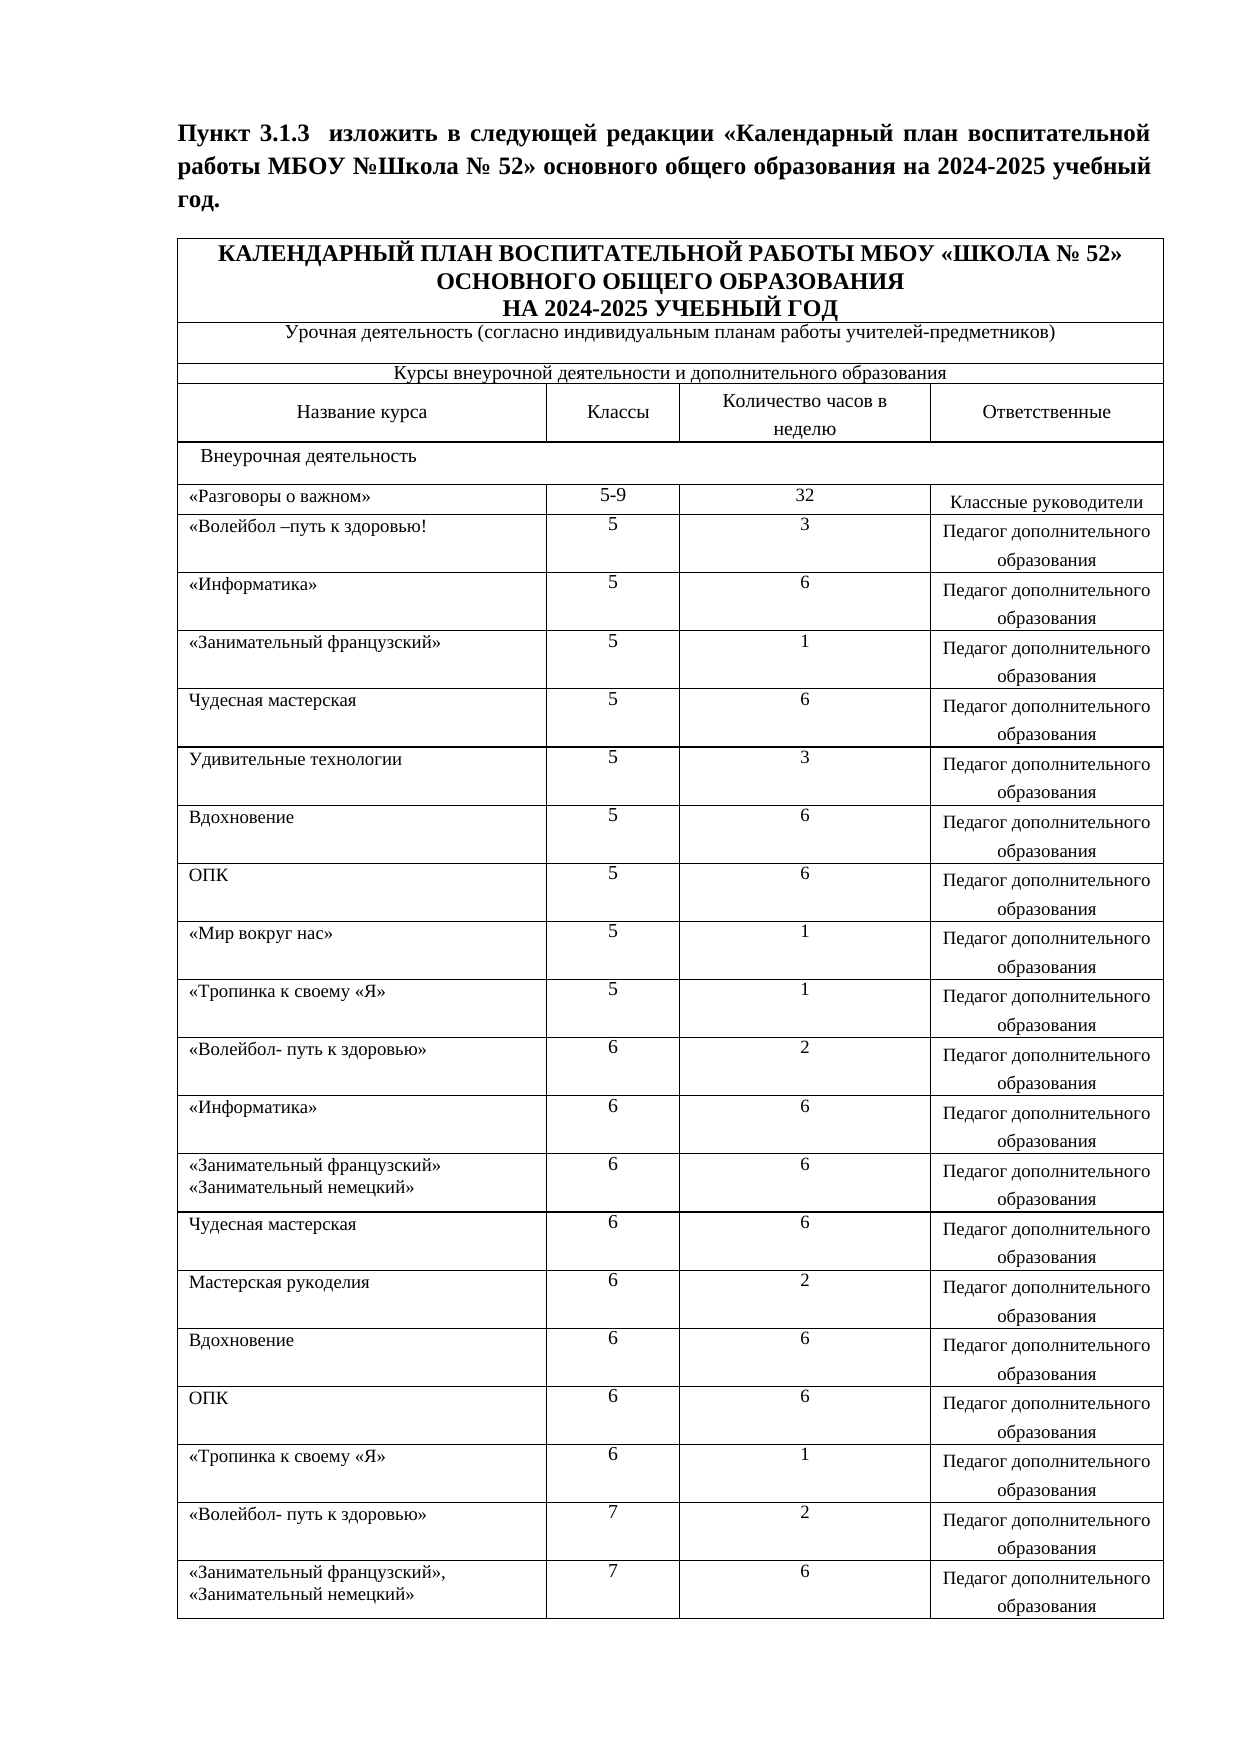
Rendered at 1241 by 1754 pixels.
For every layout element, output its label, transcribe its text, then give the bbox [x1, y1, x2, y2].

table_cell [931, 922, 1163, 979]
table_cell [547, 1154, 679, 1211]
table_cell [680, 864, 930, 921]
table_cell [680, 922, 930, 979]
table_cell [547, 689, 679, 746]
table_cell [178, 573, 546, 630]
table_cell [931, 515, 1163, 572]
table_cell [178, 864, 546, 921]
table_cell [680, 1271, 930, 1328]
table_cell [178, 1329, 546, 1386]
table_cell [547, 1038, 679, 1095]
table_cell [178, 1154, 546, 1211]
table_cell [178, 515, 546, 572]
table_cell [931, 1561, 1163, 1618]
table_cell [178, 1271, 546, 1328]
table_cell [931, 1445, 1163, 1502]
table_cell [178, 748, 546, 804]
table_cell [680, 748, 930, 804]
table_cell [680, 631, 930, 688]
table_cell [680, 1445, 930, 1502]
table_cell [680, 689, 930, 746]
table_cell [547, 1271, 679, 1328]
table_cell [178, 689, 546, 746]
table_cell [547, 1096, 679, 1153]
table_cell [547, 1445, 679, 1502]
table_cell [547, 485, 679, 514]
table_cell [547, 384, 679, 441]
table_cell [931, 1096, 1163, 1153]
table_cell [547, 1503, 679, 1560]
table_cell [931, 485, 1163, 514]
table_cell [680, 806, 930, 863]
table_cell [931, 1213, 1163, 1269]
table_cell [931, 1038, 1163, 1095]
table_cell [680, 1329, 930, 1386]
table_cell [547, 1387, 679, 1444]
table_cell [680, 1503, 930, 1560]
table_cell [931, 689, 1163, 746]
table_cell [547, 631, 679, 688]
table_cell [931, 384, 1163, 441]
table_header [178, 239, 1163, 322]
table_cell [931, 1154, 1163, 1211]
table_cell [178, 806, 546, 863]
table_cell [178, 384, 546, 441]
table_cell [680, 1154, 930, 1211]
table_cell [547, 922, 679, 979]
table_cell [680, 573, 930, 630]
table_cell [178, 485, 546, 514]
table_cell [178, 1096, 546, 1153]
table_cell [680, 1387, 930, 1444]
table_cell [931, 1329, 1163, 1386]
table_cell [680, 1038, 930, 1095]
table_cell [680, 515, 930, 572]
text Пункт 3.1.3 изложить в следующей редакции «Календарный план воспитательной работы МБОУ №Школа № 52» основного общего образования на 2024-2025 учебный год. [177, 118, 1152, 213]
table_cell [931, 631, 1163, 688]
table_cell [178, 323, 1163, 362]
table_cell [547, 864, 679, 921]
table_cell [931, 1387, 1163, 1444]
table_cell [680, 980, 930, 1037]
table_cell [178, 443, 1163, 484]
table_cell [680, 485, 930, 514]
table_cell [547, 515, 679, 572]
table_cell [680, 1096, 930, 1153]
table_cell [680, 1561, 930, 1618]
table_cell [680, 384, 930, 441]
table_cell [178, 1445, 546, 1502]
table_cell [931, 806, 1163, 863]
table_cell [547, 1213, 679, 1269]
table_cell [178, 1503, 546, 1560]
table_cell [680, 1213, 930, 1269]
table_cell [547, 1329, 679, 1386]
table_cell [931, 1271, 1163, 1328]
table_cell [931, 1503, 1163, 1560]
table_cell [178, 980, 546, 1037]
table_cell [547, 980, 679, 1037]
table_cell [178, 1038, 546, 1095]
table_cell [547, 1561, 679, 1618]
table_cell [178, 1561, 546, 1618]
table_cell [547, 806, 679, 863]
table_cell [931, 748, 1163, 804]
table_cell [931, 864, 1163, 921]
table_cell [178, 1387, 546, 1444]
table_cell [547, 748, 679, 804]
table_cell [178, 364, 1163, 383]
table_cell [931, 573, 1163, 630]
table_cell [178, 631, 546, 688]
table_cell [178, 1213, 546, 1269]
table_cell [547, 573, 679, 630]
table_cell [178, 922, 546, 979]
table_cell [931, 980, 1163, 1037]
